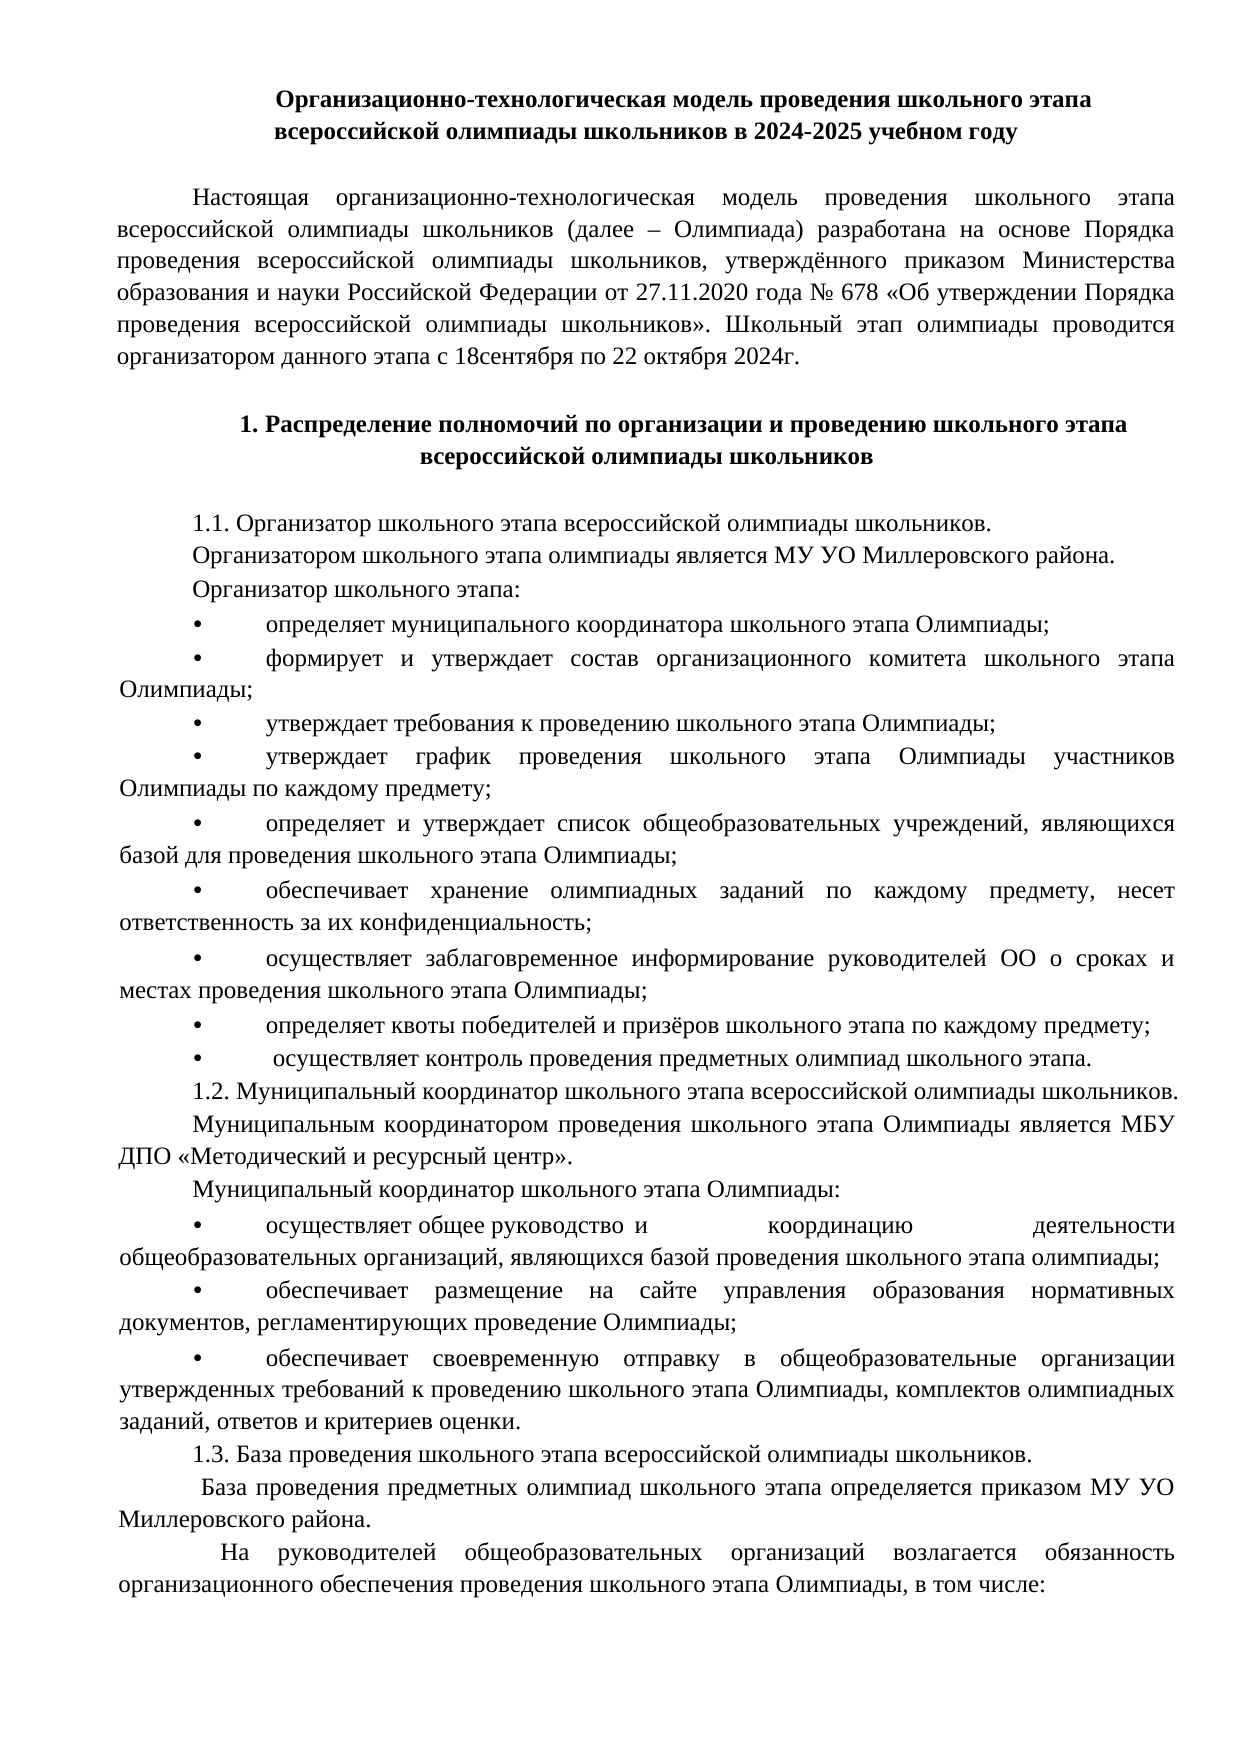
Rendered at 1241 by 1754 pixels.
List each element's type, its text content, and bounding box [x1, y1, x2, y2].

subtitle 1. Распределение полномочий по организации и проведению школьного этапа всероссийской олимпиады школьников [118, 409, 1175, 470]
list обеспечивает размещение на сайте управления образования нормативных документов, регламентирующих проведение Олимпиады; [119, 1275, 1176, 1336]
text Организатором школьного этапа олимпиады является МУ УО Миллеровского района. [118, 541, 1176, 569]
text Муниципальный координатор школьного этапа Олимпиады: [118, 1174, 1176, 1203]
text Муниципальным координатором проведения школьного этапа Олимпиады является МБУ ДПО «Методический и ресурсный центр». [118, 1109, 1176, 1170]
text 1.1. Организатор школьного этапа всероссийской олимпиады школьников. [118, 508, 1181, 537]
list определяет квоты победителей и призёров школьного этапа по каждому предмету; [119, 1010, 1176, 1039]
list осуществляет контроль проведения предметных олимпиад школьного этапа. [119, 1043, 1176, 1072]
subtitle Организационно-технологическая модель проведения школьного этапа всероссийской олимпиады школьников в 2024-2025 учебном году [117, 84, 1175, 145]
text Организатор школьного этапа: [118, 574, 1176, 602]
text 1.2. Муниципальный координатор школьного этапа всероссийской олимпиады школьников. [118, 1076, 1181, 1105]
list обеспечивает хранение олимпиадных заданий по каждому предмету, несет ответственность за их конфиденциальность; [119, 875, 1176, 936]
list обеспечивает своевременную отправку в общеобразовательные организации утвержденных требований к проведению школьного этапа Олимпиады, комплектов олимпиадных заданий, ответов и критериев оценки. [119, 1343, 1176, 1435]
list определяет муниципального координатора школьного этапа Олимпиады; [119, 609, 1176, 638]
list определяет и утверждает список общеобразовательных учреждений, являющихся базой для проведения школьного этапа Олимпиады; [119, 808, 1176, 869]
text На руководителей общеобразовательных организаций возлагается обязанность организационного обеспечения проведения школьного этапа Олимпиады, в том числе: [118, 1537, 1176, 1598]
text Настоящая организационно-технологическая модель проведения школьного этапа всероссийской олимпиады школьников (далее – Олимпиада) разработана на основе Порядка проведения всероссийской олимпиады школьников, утверждённого приказом Министерства образования и науки Российской Федерации от 27.11.2020 года № 678 «Об утверждении Порядка проведения всероссийской олимпиады школьников». Школьный этап олимпиады проводится организатором данного этапа с 18сентября по 22 октября 2024г. [117, 182, 1176, 370]
list осуществляет общее руководство и координацию деятельности общеобразовательных организаций, являющихся базой проведения школьного этапа олимпиады; [119, 1210, 1176, 1271]
list формирует и утверждает состав организационного комитета школьного этапа Олимпиады; [119, 642, 1176, 703]
list утверждает требования к проведению школьного этапа Олимпиады; [119, 708, 1176, 736]
list утверждает график проведения школьного этапа Олимпиады участников Олимпиады по каждому предмету; [119, 741, 1176, 802]
list осуществляет заблаговременное информирование руководителей ОО о сроках и местах проведения школьного этапа Олимпиады; [119, 943, 1176, 1003]
text База проведения предметных олимпиад школьного этапа определяется приказом МУ УО Миллеровского района. [118, 1472, 1176, 1533]
text 1.3. База проведения школьного этапа всероссийской олимпиады школьников. [118, 1439, 1181, 1468]
